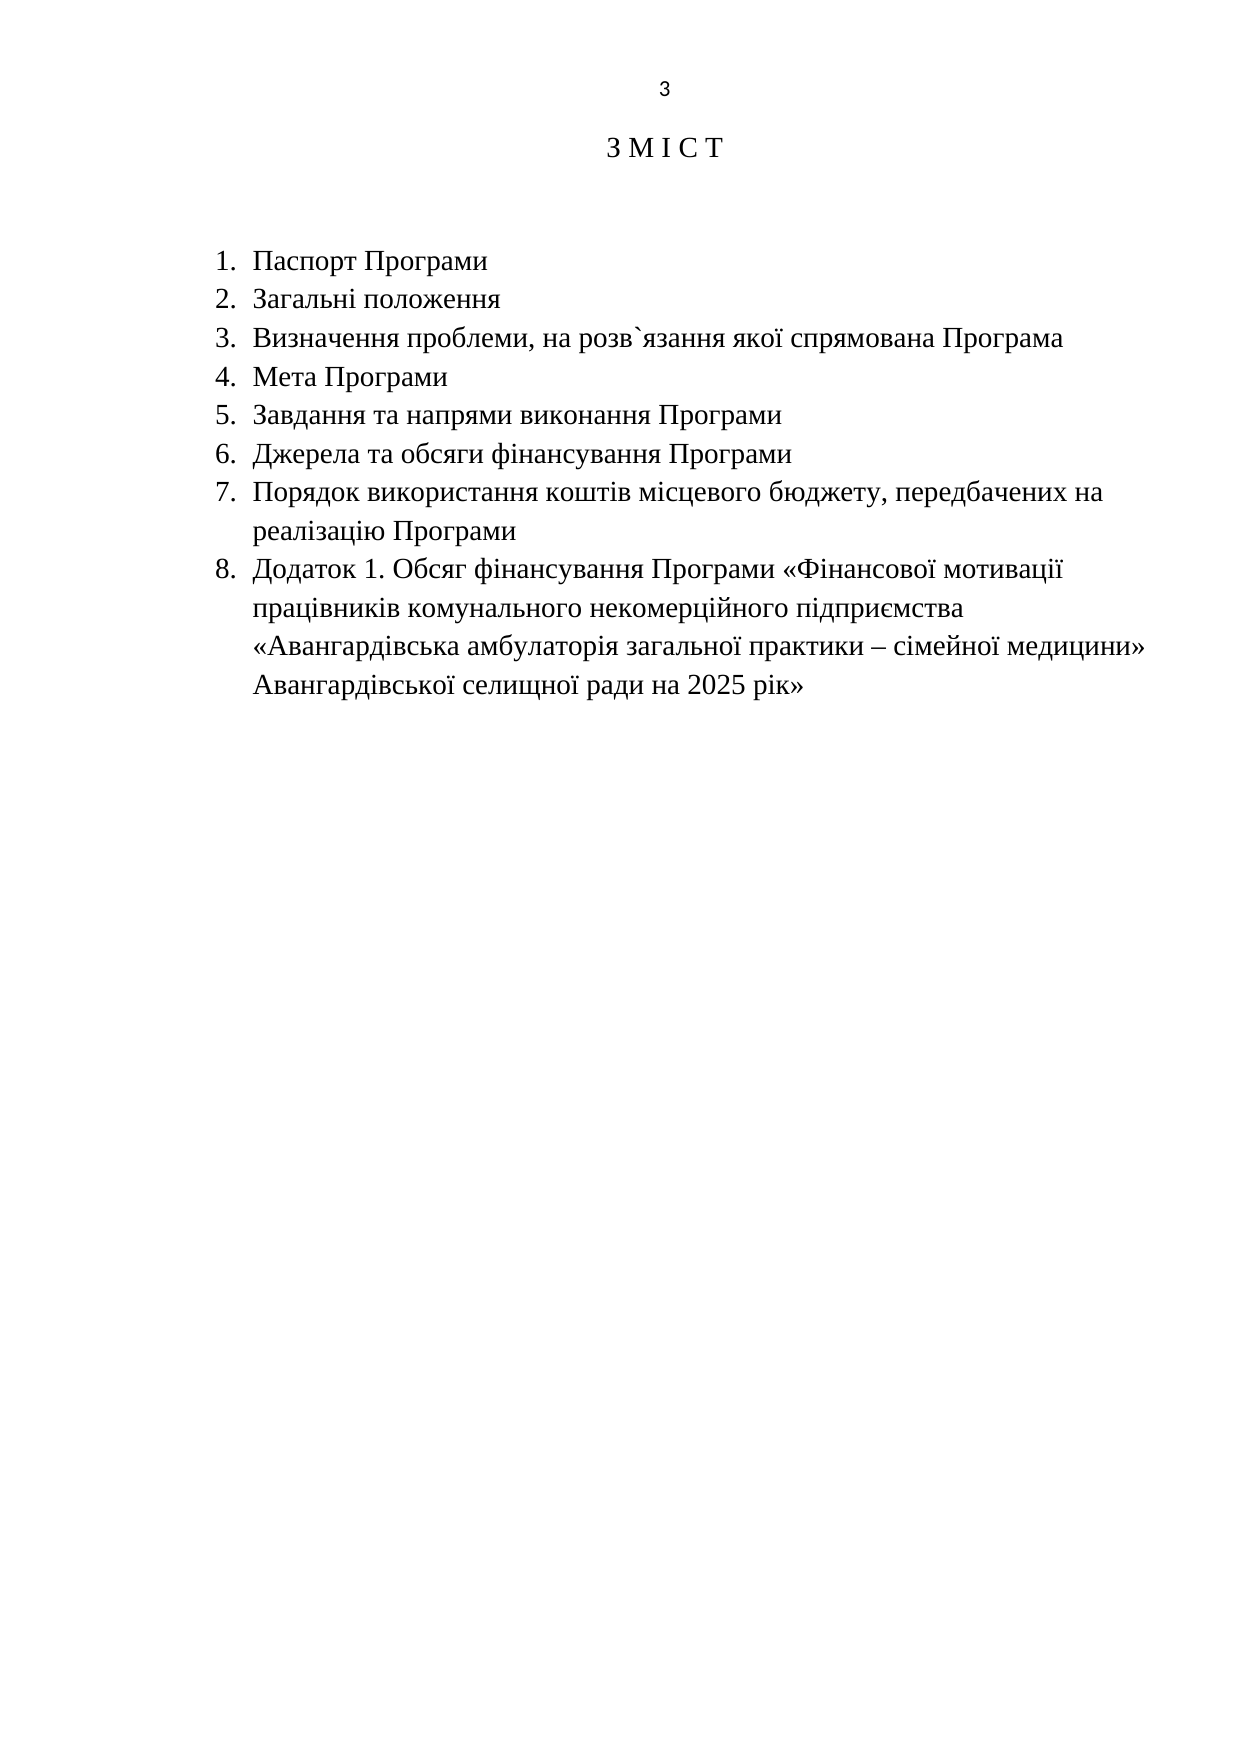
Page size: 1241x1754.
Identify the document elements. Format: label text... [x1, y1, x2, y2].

list Джерела та обсяги фінансування Програми [215, 436, 1152, 469]
text З М І С Т [177, 130, 1152, 163]
list Визначення проблеми, на розв`язання якої спрямована Програма [215, 320, 1152, 354]
list Додаток 1. Обсяг фінансування Програми «Фінансової мотивації працівників комунального некомерційного підприємства «Авангардівська амбулаторія загальної практики – сімейної медицини» Авангардівської селищної ради на 2025 рік» [215, 551, 1152, 701]
list Мета Програми [215, 359, 1152, 392]
list Порядок використання коштів місцевого бюджету, передбачених на реалізацію Програми [215, 474, 1152, 546]
list Загальні положення [215, 282, 1152, 315]
list Паспорт Програми [215, 243, 1152, 277]
list Завдання та напрями виконання Програми [215, 397, 1152, 431]
